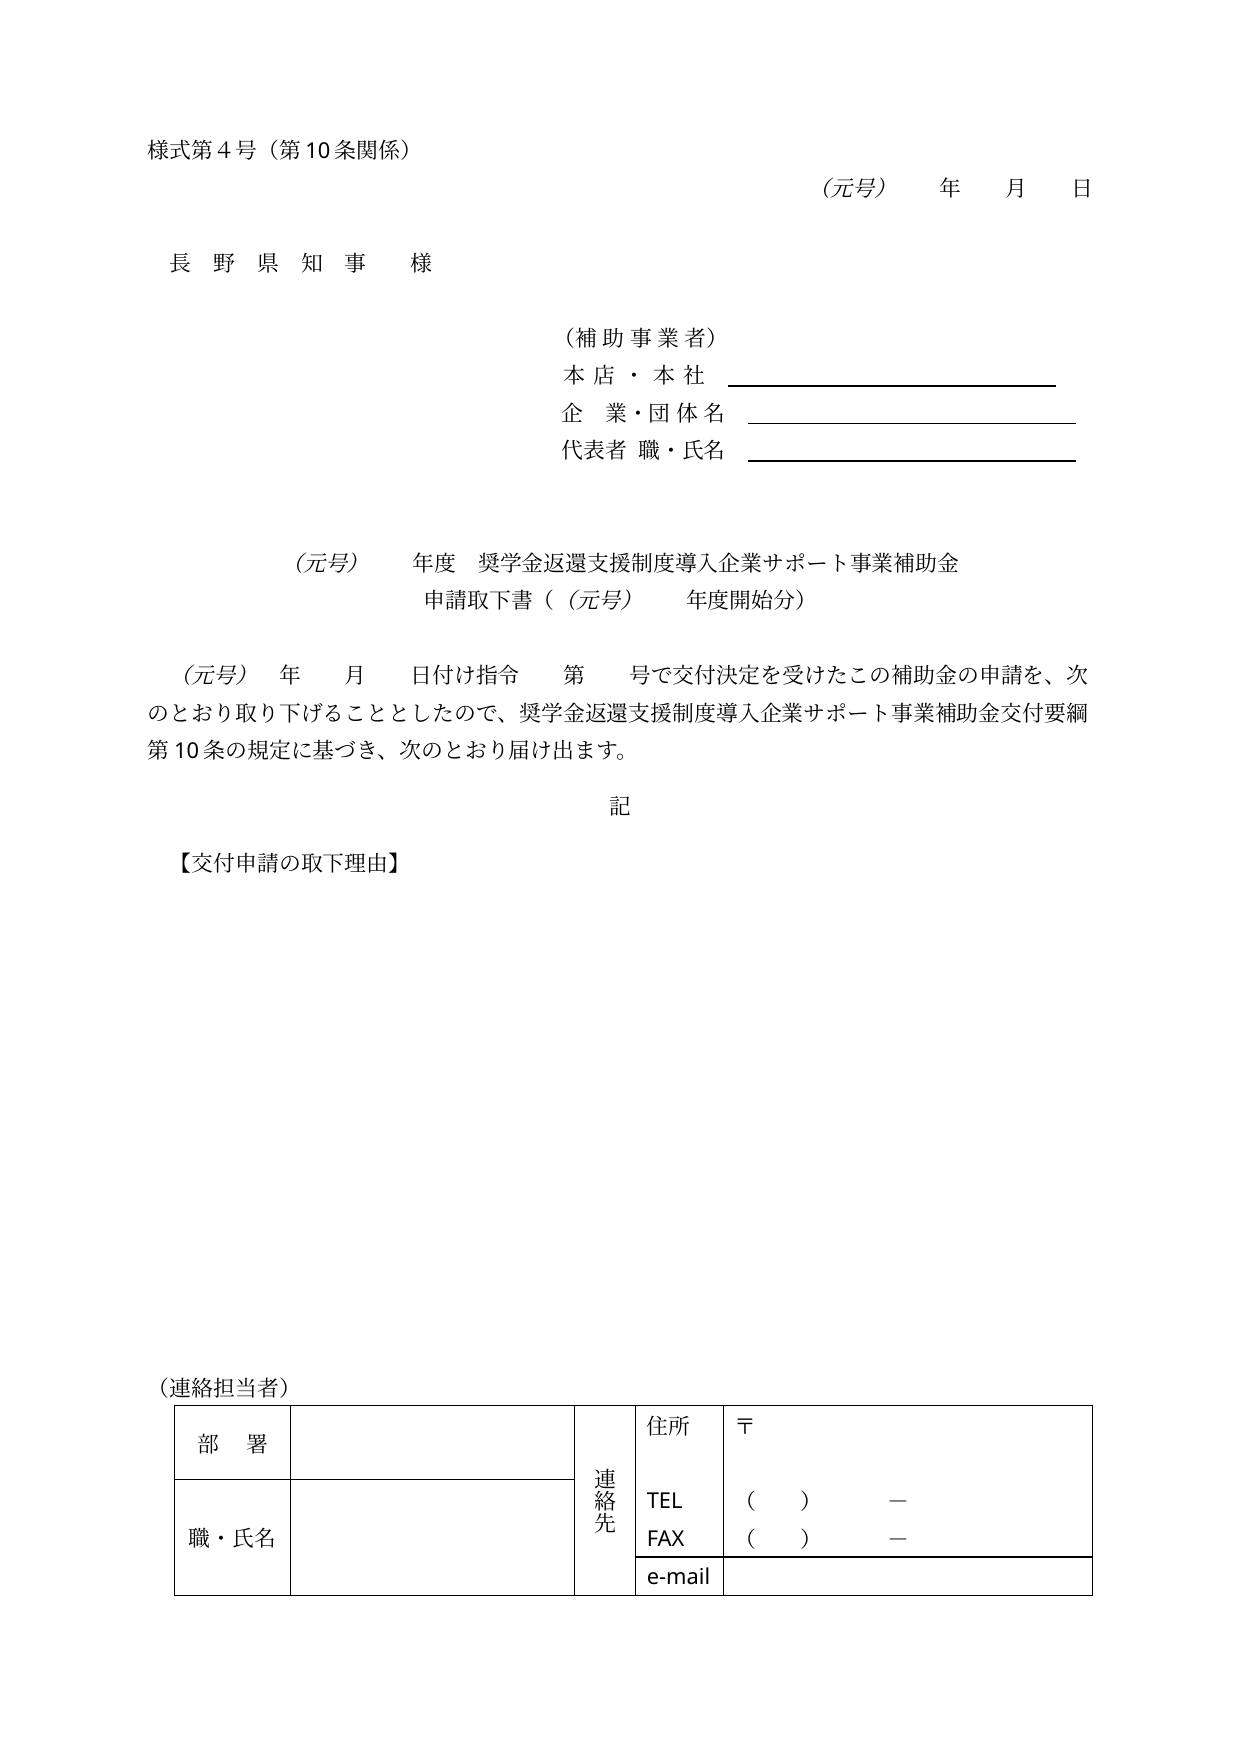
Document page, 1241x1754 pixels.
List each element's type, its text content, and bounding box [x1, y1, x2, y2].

table_header 住所 TEL FAX [636, 1406, 723, 1556]
table_cell 職・氏名 [175, 1480, 290, 1595]
text 【交付申請の取下理由】 [148, 843, 1092, 880]
text （元号） 年 月 日 [148, 168, 1092, 205]
text 代表者 職・氏名 [148, 430, 1092, 468]
text 記 [148, 787, 1092, 824]
text 長 野 県 知 事 様 [148, 243, 1092, 280]
table_header 〒 （ ） － （ ） － [724, 1406, 1092, 1556]
text （連絡担当者） [148, 1368, 1092, 1405]
text 本店・本社 [148, 355, 1092, 393]
table_header [291, 1406, 574, 1479]
table_header 部 署 [175, 1406, 290, 1479]
text 申請取下書（（元号） 年度開始分） [148, 580, 1092, 618]
text 様式第４号（第10条関係） [148, 130, 1092, 168]
table_cell [724, 1558, 1092, 1595]
table_cell e-mail [636, 1558, 723, 1595]
text （補 助 事 業 者） [148, 318, 1092, 355]
text （元号） 年度 奨学金返還支援制度導入企業サポート事業補助金 [148, 543, 1092, 580]
table_cell [291, 1480, 574, 1595]
text （元号） 年 月 日付け指令 第 号で交付決定を受けたこの補助金の申請を、次のとおり取り下げることとしたので、奨学金返還支援制度導入企業サポート事業補助金交付要綱第10条の規定に基づき、次のとおり届け出ます。 [148, 655, 1092, 768]
text 企 業・団 体 名 [148, 393, 1092, 430]
table_header 連絡先 [575, 1406, 635, 1595]
